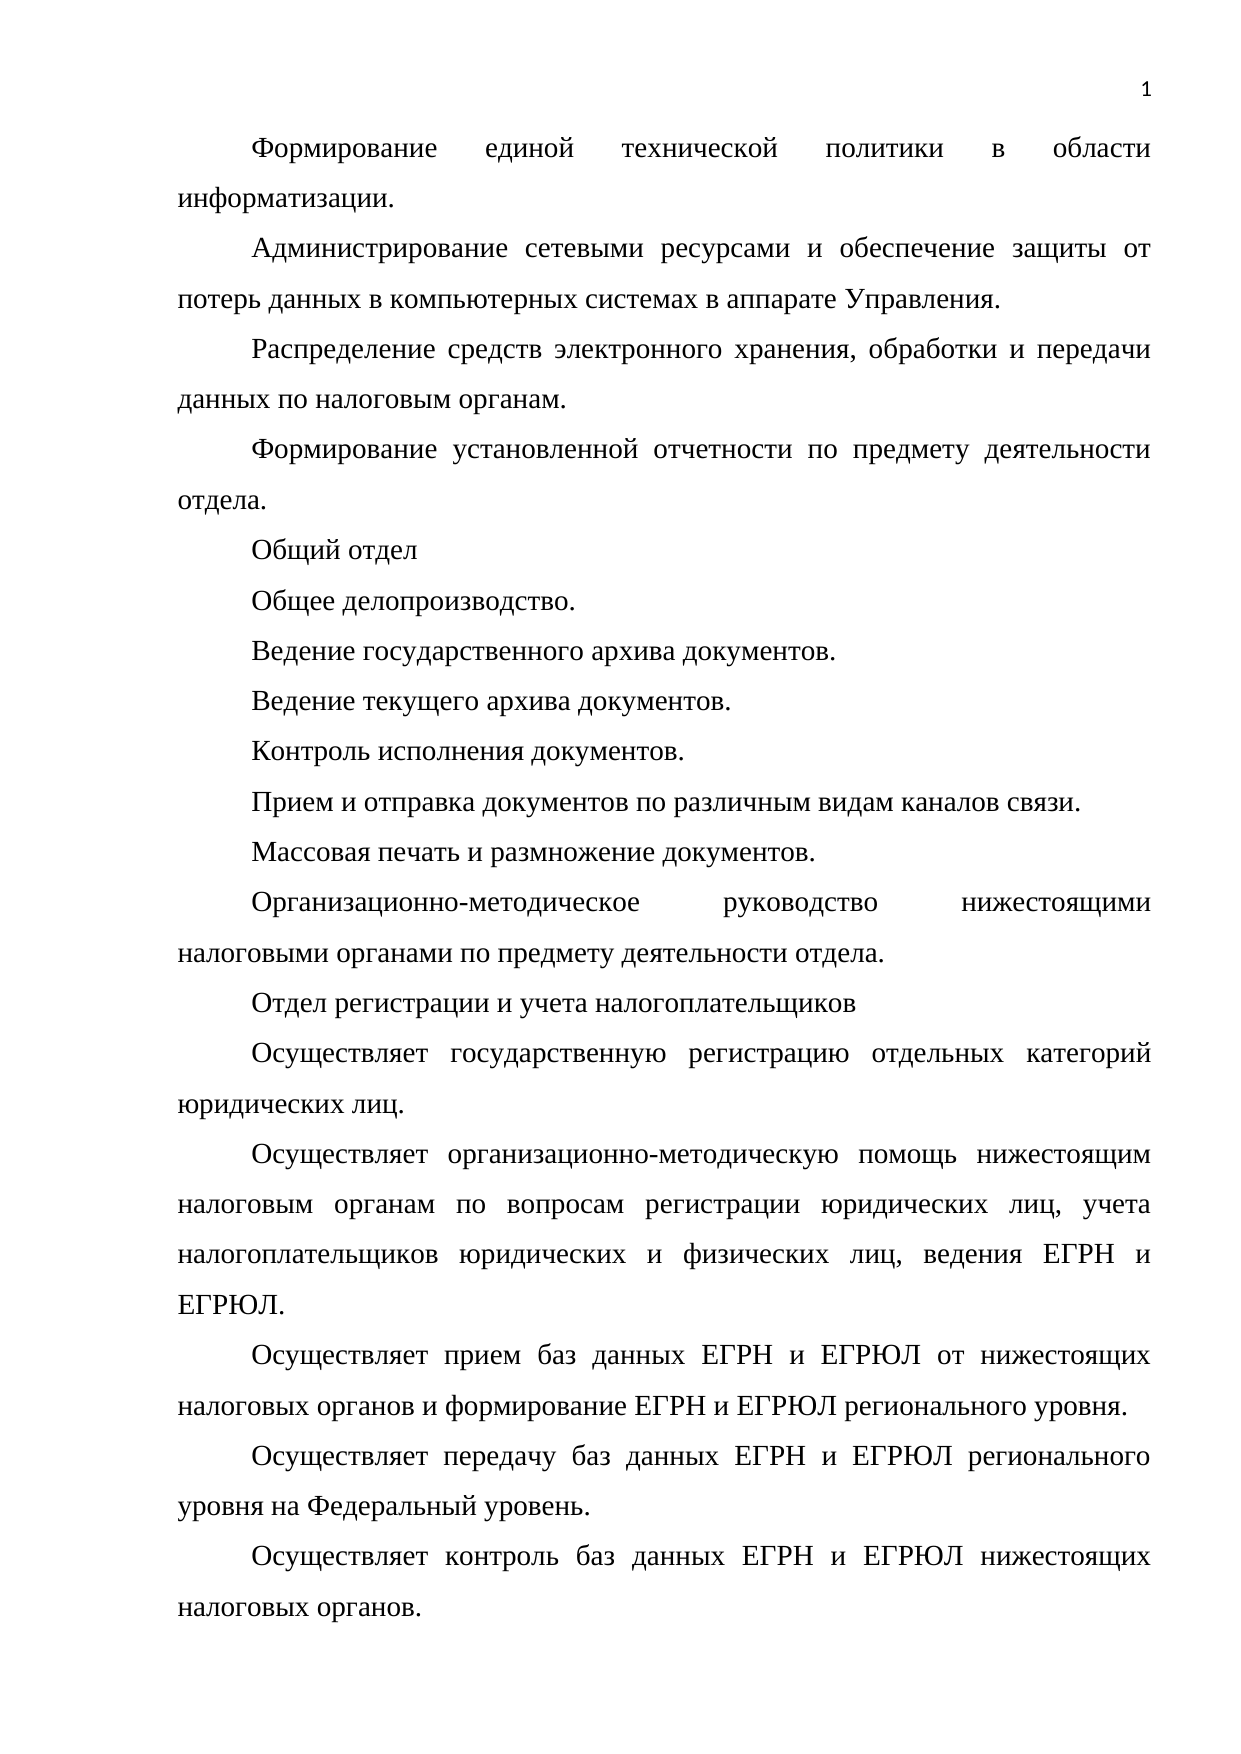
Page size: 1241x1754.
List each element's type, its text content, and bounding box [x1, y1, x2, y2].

text Ведение государственного архива документов. [177, 633, 1152, 666]
text Осуществляет государственную регистрацию отдельных категорий юридических лиц. [177, 1035, 1152, 1119]
text Прием и отправка документов по различным видам каналов связи. [177, 784, 1152, 817]
text Распределение средств электронного хранения, обработки и передачи данных по налоговым органам. [177, 331, 1152, 415]
text Массовая печать и размножение документов. [177, 834, 1152, 868]
text Осуществляет прием баз данных ЕГРН и ЕГРЮЛ от нижестоящих налоговых органов и формирование ЕГРН и ЕГРЮЛ регионального уровня. [177, 1337, 1152, 1421]
text Ведение текущего архива документов. [177, 683, 1152, 717]
text Отдел регистрации и учета налогоплательщиков [177, 985, 1152, 1019]
text Осуществляет организационно-методическую помощь нижестоящим налоговым органам по вопросам регистрации юридических лиц, учета налогоплательщиков юридических и физических лиц, ведения ЕГРН и ЕГРЮЛ. [177, 1136, 1152, 1321]
text Формирование единой технической политики в области информатизации. [177, 130, 1152, 214]
text Осуществляет передачу баз данных ЕГРН и ЕГРЮЛ регионального уровня на Федеральный уровень. [177, 1438, 1152, 1522]
text Контроль исполнения документов. [177, 733, 1152, 767]
text Осуществляет контроль баз данных ЕГРН и ЕГРЮЛ нижестоящих налоговых органов. [177, 1538, 1152, 1622]
text Формирование установленной отчетности по предмету деятельности отдела. [177, 432, 1152, 516]
text Администрирование сетевыми ресурсами и обеспечение защиты от потерь данных в компьютерных системах в аппарате Управления. [177, 230, 1152, 314]
text Общее делопроизводство. [177, 583, 1152, 616]
text Организационно-методическое руководство нижестоящими налоговыми органами по предмету деятельности отдела. [177, 884, 1152, 968]
text Общий отдел [177, 532, 1152, 566]
